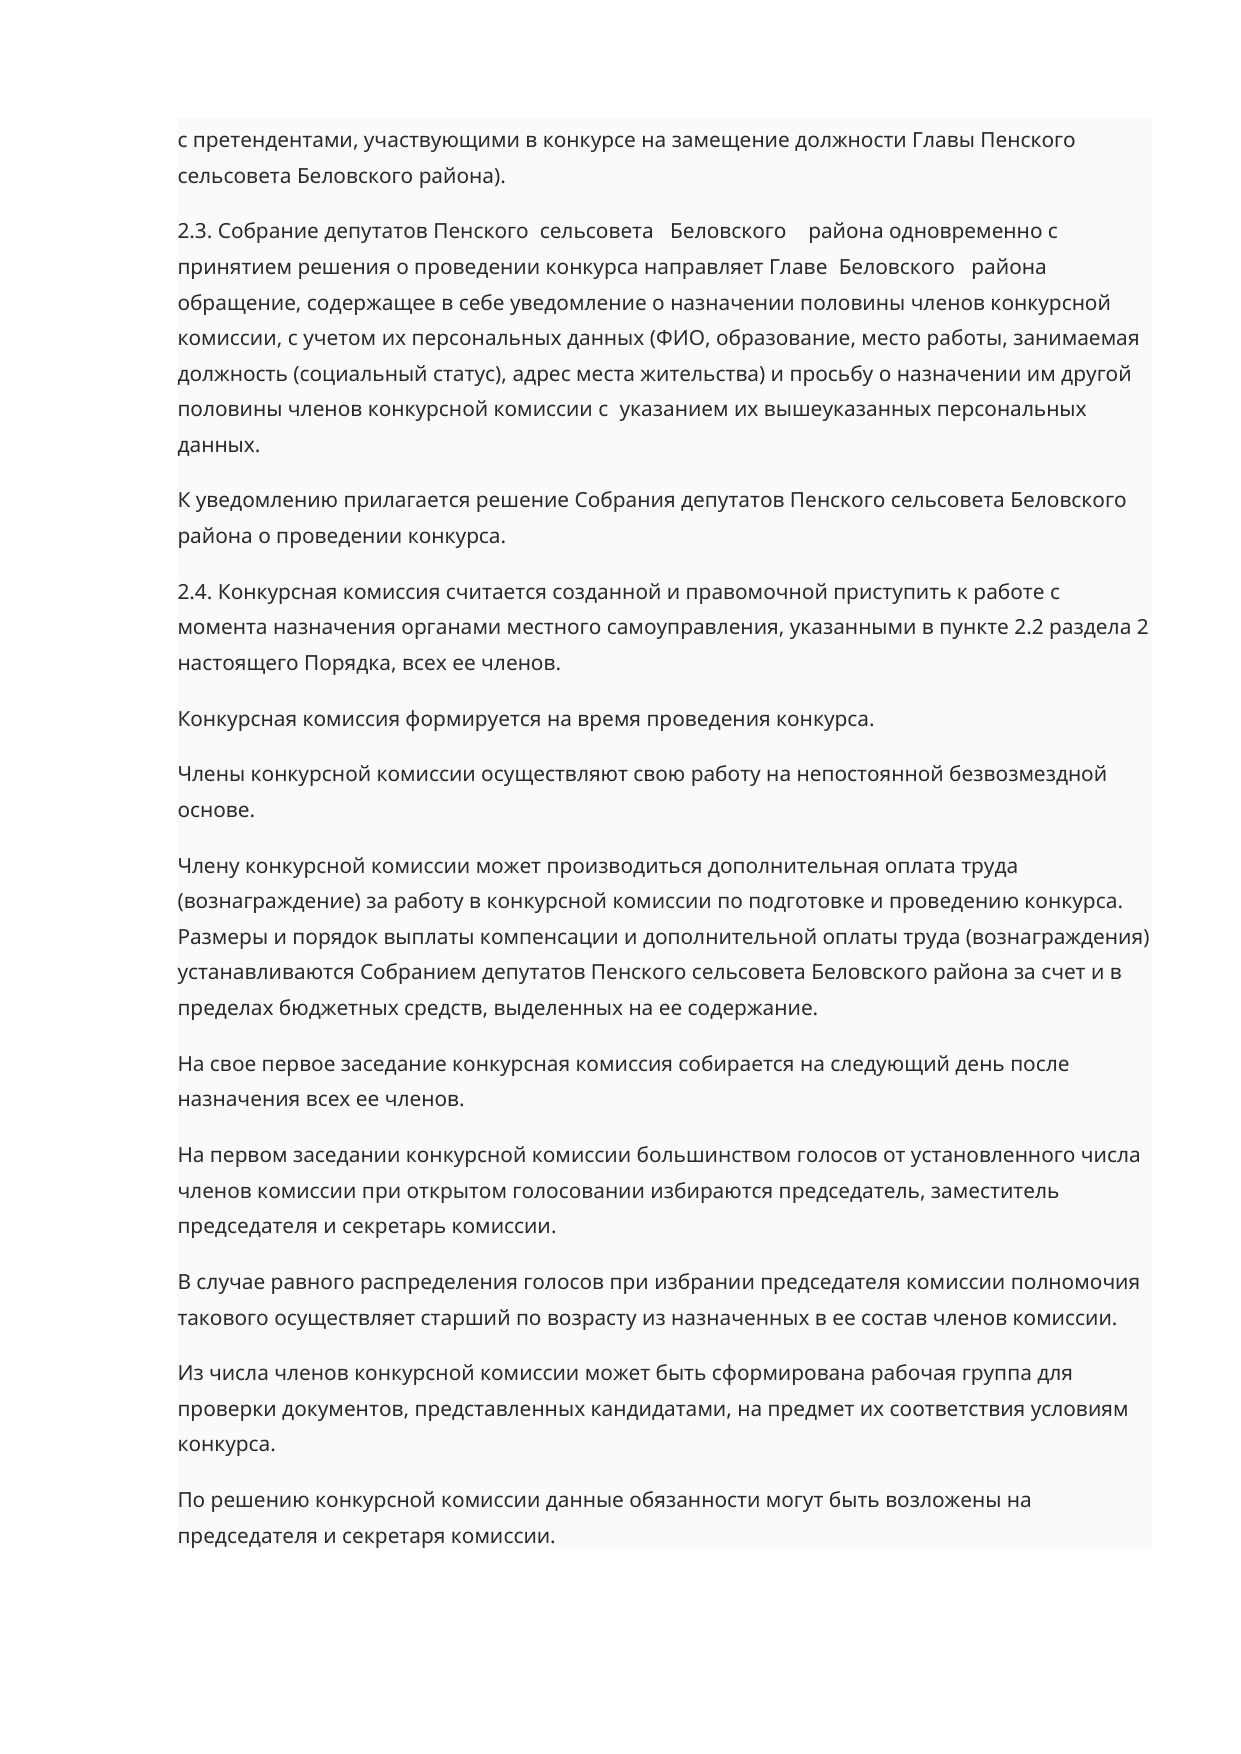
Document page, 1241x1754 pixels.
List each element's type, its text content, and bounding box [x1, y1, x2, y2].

text На свое первое заседание конкурсная комиссия собирается на следующий день после назначения всех ее членов. [177, 1042, 1152, 1113]
text 2.3. Собрание депутатов Пенского сельсовета Беловского района одновременно с принятием решения о проведении конкурса направляет Главе Беловского района обращение, содержащее в себе уведомление о назначении половины членов конкурсной комиссии, с учетом их персональных данных (ФИО, образование, место работы, занимаемая должность (социальный статус), адрес места жительства) и просьбу о назначении им другой половины членов конкурсной комиссии с указанием их вышеуказанных персональных данных. [177, 209, 1152, 458]
text По решению конкурсной комиссии данные обязанности могут быть возложены на председателя и секретаря комиссии. [177, 1478, 1152, 1549]
text Члену конкурсной комиссии может производиться дополнительная оплата труда (вознаграждение) за работу в конкурсной комиссии по подготовке и проведению конкурса. Размеры и порядок выплаты компенсации и дополнительной оплаты труда (вознаграждения) устанавливаются Собранием депутатов Пенского сельсовета Беловского района за счет и в пределах бюджетных средств, выделенных на ее содержание. [177, 844, 1152, 1021]
text Из числа членов конкурсной комиссии может быть сформирована рабочая группа для проверки документов, представленных кандидатами, на предмет их соответствия условиям конкурса. [177, 1351, 1152, 1458]
text В случае равного распределения голосов при избрании председателя комиссии полномочия такового осуществляет старший по возрасту из назначенных в ее состав членов комиссии. [177, 1260, 1152, 1331]
text К уведомлению прилагается решение Собрания депутатов Пенского сельсовета Беловского района о проведении конкурса. [177, 478, 1152, 549]
text Члены конкурсной комиссии осуществляют свою работу на непостоянной безвозмездной основе. [177, 752, 1152, 823]
text 2.4. Конкурсная комиссия считается созданной и правомочной приступить к работе с момента назначения органами местного самоуправления, указанными в пункте 2.2 раздела 2 настоящего Порядка, всех ее членов. [177, 570, 1152, 676]
text Конкурсная комиссия формируется на время проведения конкурса. [177, 697, 1152, 732]
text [177, 118, 1152, 189]
text На первом заседании конкурсной комиссии большинством голосов от установленного числа членов комиссии при открытом голосовании избираются председатель, заместитель председателя и секретарь комиссии. [177, 1133, 1152, 1240]
